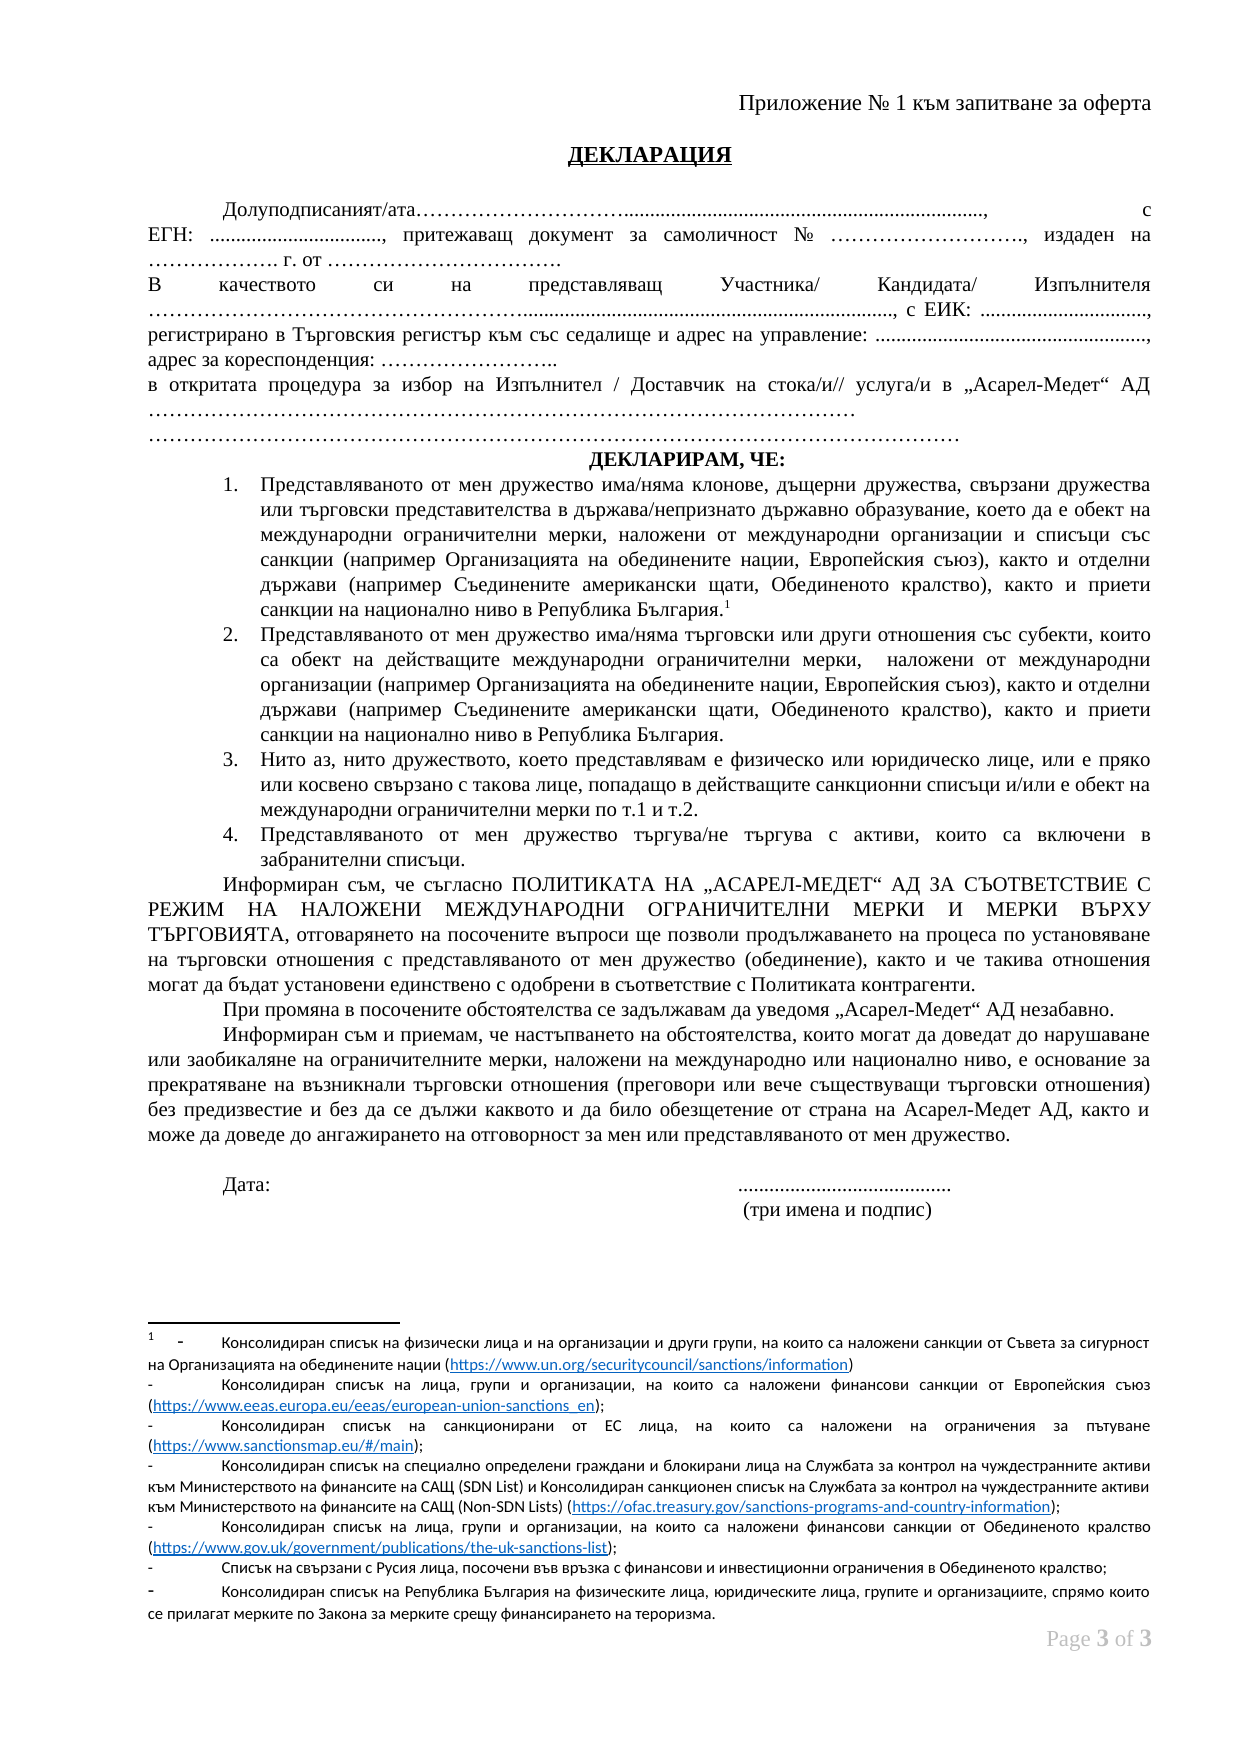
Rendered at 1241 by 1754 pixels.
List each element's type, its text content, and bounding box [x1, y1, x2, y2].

text Дата: ......................................... [148, 1171, 1152, 1196]
text ДЕКЛАРИРАМ, ЧЕ: [148, 446, 1152, 471]
text ДЕКЛАРАЦИЯ [148, 141, 1152, 168]
text Информиран съм и приемам, че настъпването на обстоятелства, които могат да доведат до нарушаване или заобикаляне на ограничителните мерки, наложени на международно или национално ниво, е основание за прекратяване на възникнали търговски отношения (преговори или вече съществуващи търговски отношения) без предизвестие и без да се дължи каквото и да било обезщетение от страна на Асарел-Медет АД, както и може да доведе до ангажирането на отговорност за мен или представляваното от мен дружество. [148, 1021, 1152, 1146]
text При промяна в посочените обстоятелства се задължавам да уведомя „Асарел-Медет“ АД незабавно. [148, 996, 1152, 1021]
list Нито аз, нито дружеството, което представлявам е физическо или юридическо лице, или е пряко или косвено свързано с такова лице, попадащо в действащите санкционни списъци и/или е обект на международни ограничителни мерки по т.1 и т.2. [223, 746, 1152, 821]
text (три имена и подпис) [148, 1196, 1152, 1221]
text В качеството си на представляващ Участника/ Кандидата/ Изпълнителя ………………………………………………......................................................................., с ЕИК: ................................, регистрирано в Търговския регистър към със седалище и адрес на управление: ...................................................., адрес за кореспонденция: …………………….. [148, 271, 1152, 371]
list Представляваното от мен дружество търгува/не търгува с активи, които са включени в забранителни списъци. [223, 821, 1152, 871]
text Информиран съм, че съгласно ПОЛИТИКАТА НА „АСАРЕЛ-МЕДЕТ“ АД ЗА СЪОТВЕТСТВИЕ С РЕЖИМ НА НАЛОЖЕНИ МЕЖДУНАРОДНИ ОГРАНИЧИТЕЛНИ МЕРКИ И МЕРКИ ВЪРХУ ТЪРГОВИЯТА, отговарянето на посочените въпроси ще позволи продължаването на процеса по установяване на търговски отношения с представляваното от мен дружество (обединение), както и че такива отношения могат да бъдат установени единствено с одобрени в съответствие с Политиката контрагенти. [148, 871, 1152, 996]
text Приложение № 1 към запитване за оферта [223, 89, 1152, 115]
text Долуподписаният/ата…………………………....................................................................., с ЕГН: ................................., притежаващ документ за самоличност № ………………………., издаден на ………………. г. от ……………………………. [148, 196, 1152, 271]
list Представляваното от мен дружество има/няма търговски или други отношения със субекти, които са обект на действащите международни ограничителни мерки, наложени от международни организации (например Организацията на обединените нации, Европейския съюз), както и отделни държави (например Съединените американски щати, Обединеното кралство), както и приети санкции на национално ниво в Република България. [223, 621, 1152, 746]
text в откритата процедура за избор на Изпълнител / Доставчик на стока/и// услуга/и в „Асарел-Медет“ АД ………………………………………………………………………………………… [148, 371, 1152, 421]
text ……………………………………………………………………………………………………… [148, 421, 1152, 446]
list Представляваното от мен дружество има/няма клонове, дъщерни дружества, свързани дружества или търговски представителства в държава/непризнато държавно образувание, което да е обект на международни ограничителни мерки, наложени от международни организации и списъци със санкции (например Организацията на обединените нации, Европейския съюз), както и отделни държави (например Съединените американски щати, Обединеното кралство), както и приети санкции на национално ниво в Република България. [223, 471, 1152, 621]
